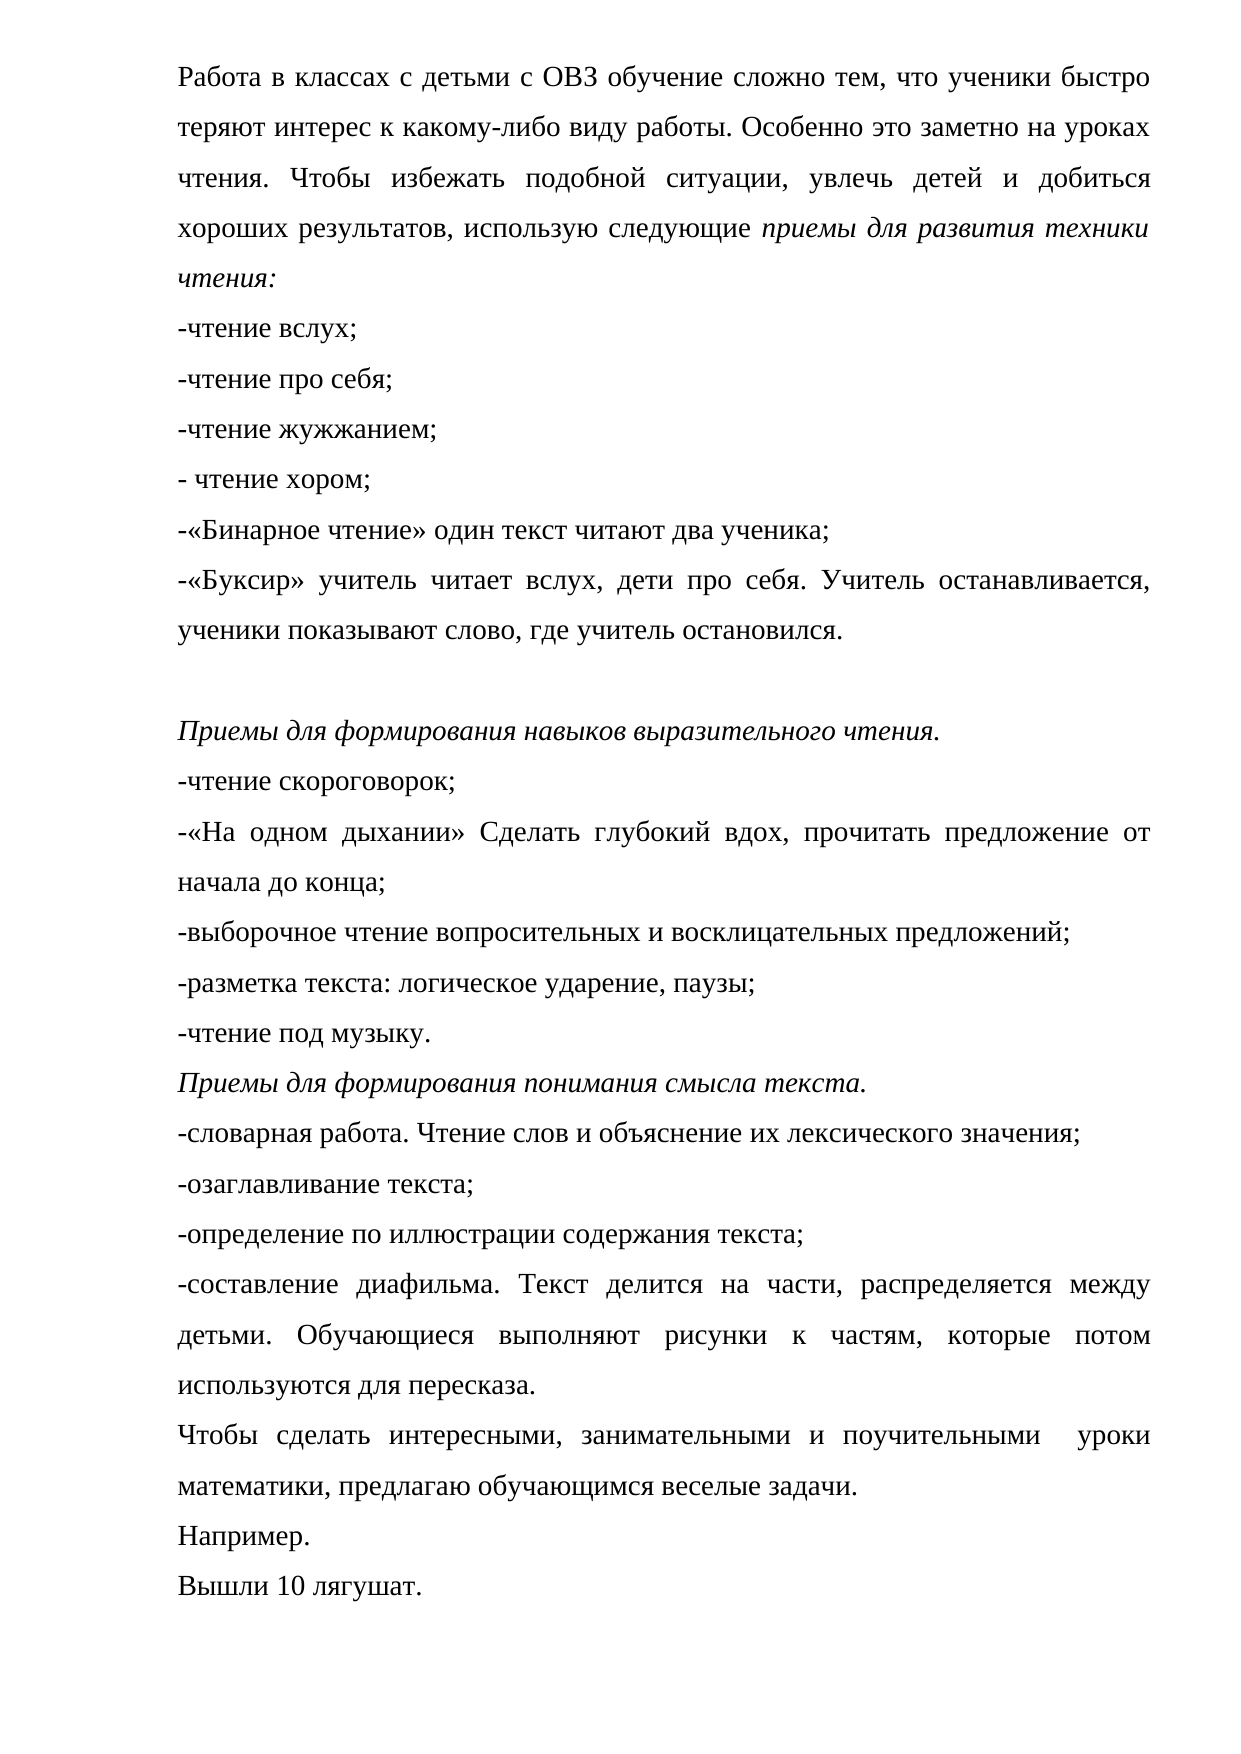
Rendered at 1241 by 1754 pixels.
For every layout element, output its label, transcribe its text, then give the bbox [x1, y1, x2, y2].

text Приемы для формирования навыков выразительного чтения. [177, 713, 1152, 747]
text -озаглавливание текста; [177, 1166, 1152, 1199]
text Приемы для формирования понимания смысла текста. [177, 1065, 1152, 1099]
text -выборочное чтение вопросительных и восклицательных предложений; [177, 914, 1152, 948]
text -«Буксир» учитель читает вслух, дети про себя. Учитель останавливается, ученики показывают слово, где учитель остановился. [177, 562, 1152, 646]
text -разметка текста: логическое ударение, паузы; [177, 965, 1152, 998]
text Работа в классах с детьми с ОВЗ обучение сложно тем, что ученики быстро теряют интерес к какому-либо виду работы. Особенно это заметно на уроках чтения. Чтобы избежать подобной ситуации, увлечь детей и добиться хороших результатов, использую следующие приемы для развития техники чтения: [177, 59, 1152, 294]
text Чтобы сделать интересными, занимательными и поучительными уроки математики, предлагаю обучающимся веселые задачи. [177, 1417, 1152, 1501]
text -чтение жужжанием; [177, 411, 1152, 445]
text - чтение хором; [177, 462, 1152, 495]
text -чтение скороговорок; [177, 763, 1152, 797]
text -чтение про себя; [177, 361, 1152, 394]
text -определение по иллюстрации содержания текста; [177, 1216, 1152, 1250]
text Например. [177, 1518, 1152, 1552]
text Вышли 10 лягушат. [177, 1568, 1152, 1602]
text -чтение под музыку. [177, 1015, 1152, 1048]
text -«Бинарное чтение» один текст читают два ученика; [177, 512, 1152, 545]
text -чтение вслух; [177, 311, 1152, 344]
text -«На одном дыхании» Сделать глубокий вдох, прочитать предложение от начала до конца; [177, 814, 1152, 898]
text -словарная работа. Чтение слов и объяснение их лексического значения; [177, 1116, 1152, 1149]
text -составление диафильма. Текст делится на части, распределяется между детьми. Обучающиеся выполняют рисунки к частям, которые потом используются для пересказа. [177, 1267, 1152, 1401]
